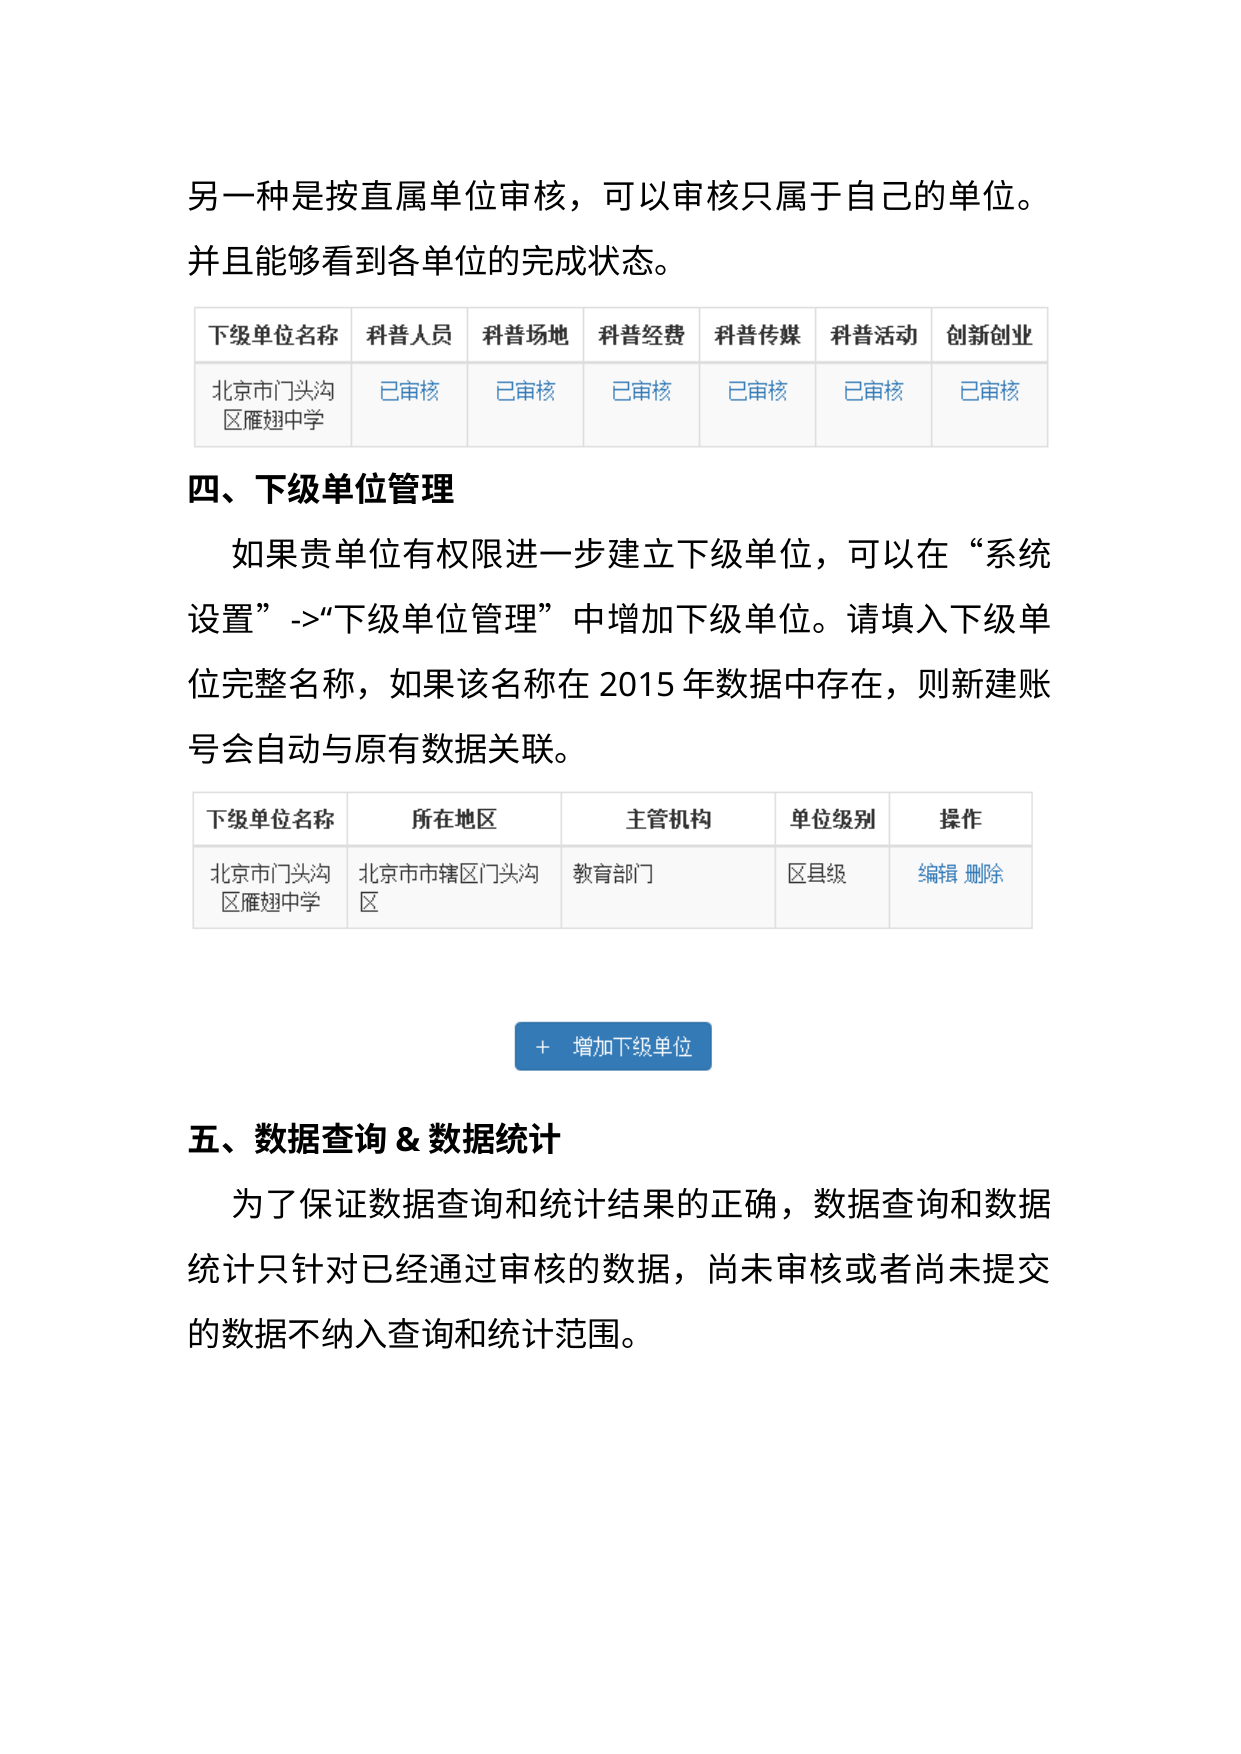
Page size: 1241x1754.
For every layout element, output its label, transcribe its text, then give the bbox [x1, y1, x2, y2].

text 如果贵单位有权限进一步建立下级单位，可以在“系统设置”->“下级单位管理”中增加下级单位。请填入下级单位完整名称，如果该名称在2015年数据中存在，则新建账号会自动与原有数据关联。 [187, 519, 1053, 779]
text 五、数据查询 & 数据统计 [187, 1088, 1053, 1169]
picture [187, 292, 1053, 455]
picture [187, 779, 1053, 1088]
text 四、下级单位管理 [187, 455, 1053, 519]
text 另一种是按直属单位审核，可以审核只属于自己的单位。并且能够看到各单位的完成状态。 [187, 162, 1053, 292]
text 为了保证数据查询和统计结果的正确，数据查询和数据统计只针对已经通过审核的数据，尚未审核或者尚未提交的数据不纳入查询和统计范围。 [187, 1169, 1053, 1364]
